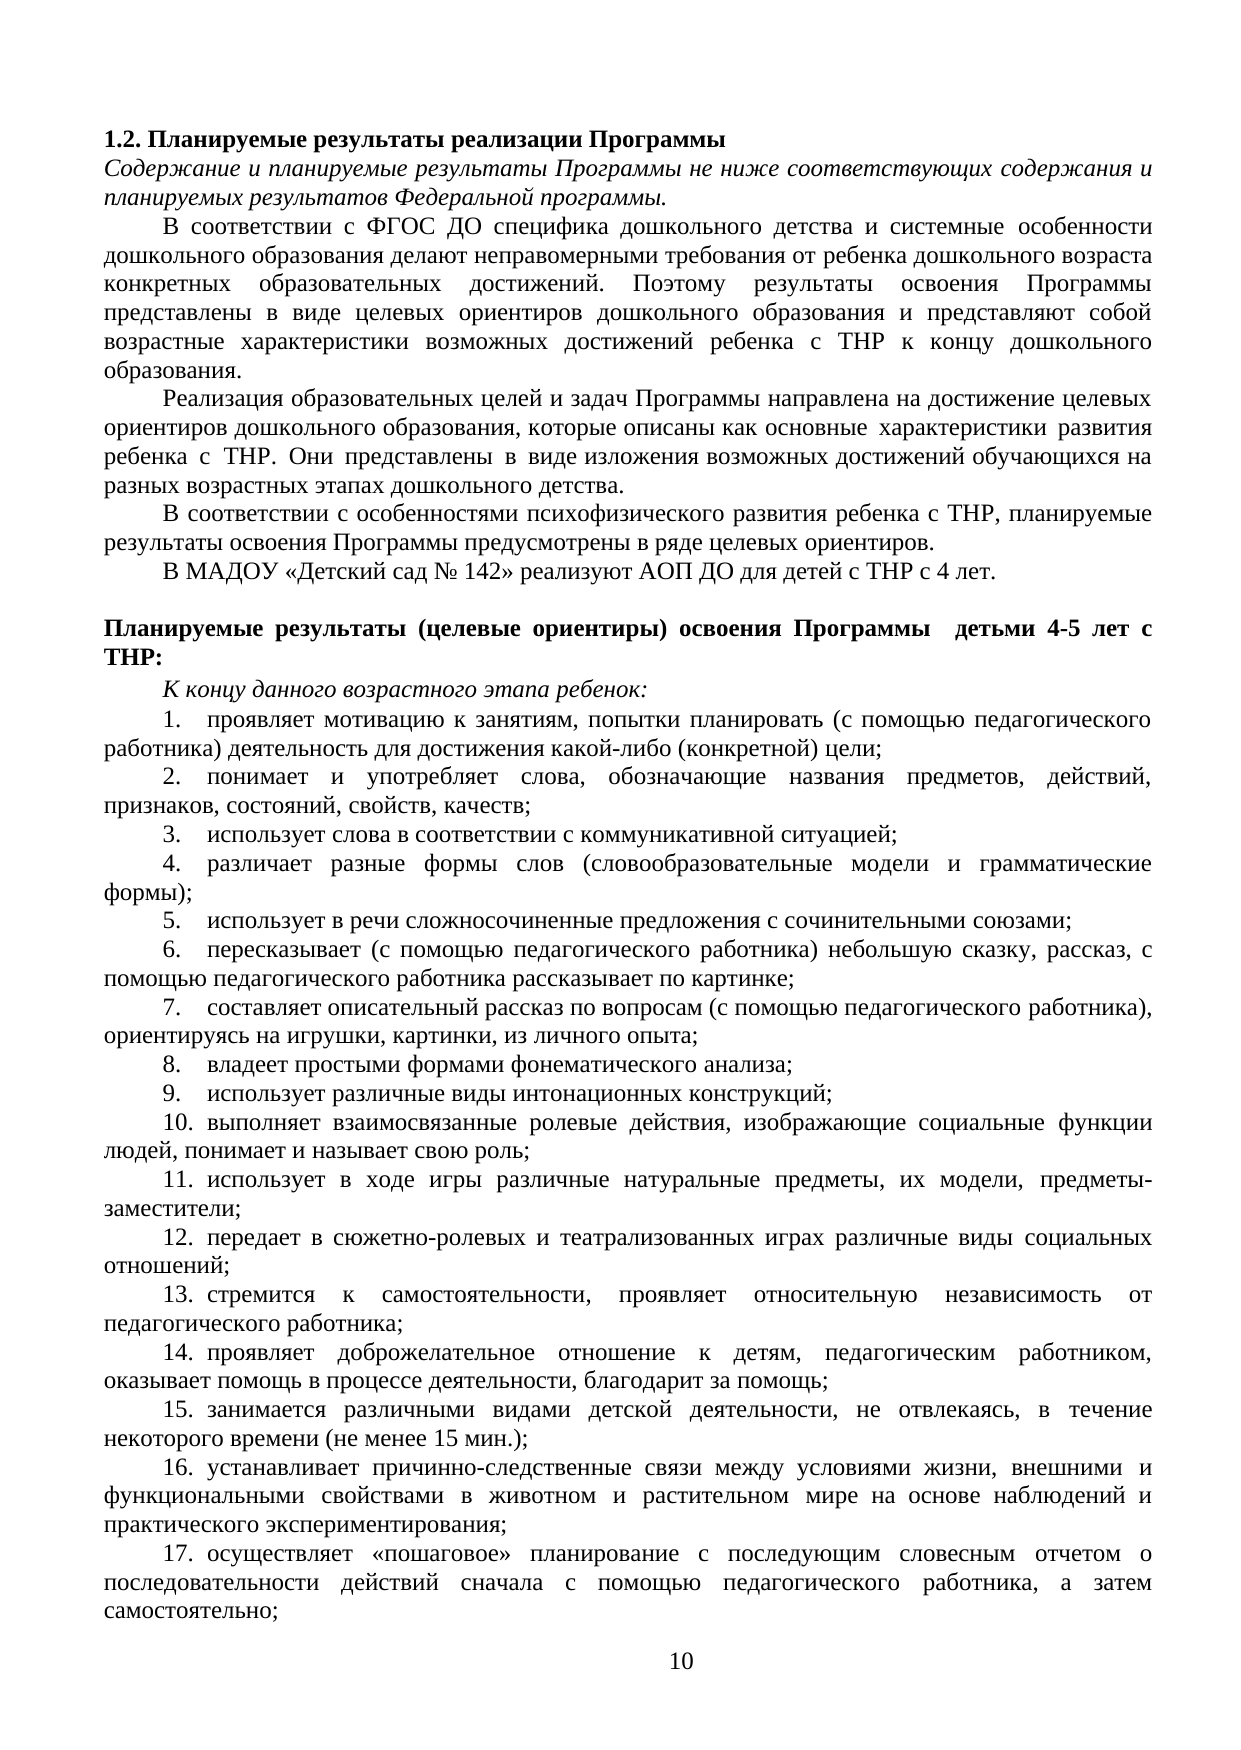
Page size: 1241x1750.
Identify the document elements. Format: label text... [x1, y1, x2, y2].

text В МАДОУ «Детский сад № 142» реализуют АОП ДО для детей с ТНР с 4 лет. [103, 556, 1152, 585]
text К концу данного возрастного этапа ребенок: [103, 671, 1152, 704]
list использует различные виды интонационных конструкций; [103, 1078, 1152, 1107]
list составляет описательный рассказ по вопросам (с помощью педагогического работника), ориентируясь на игрушки, картинки, из личного опыта; [103, 992, 1152, 1049]
list использует в речи сложносочиненные предложения с сочинительными союзами; [103, 905, 1152, 934]
text Содержание и планируемые результаты Программы не ниже соответствующих содержания и планируемых результатов Федеральной программы. [103, 153, 1152, 211]
text В соответствии с особенностями психофизического развития ребенка с ТНР, планируемые результаты освоения Программы предусмотрены в ряде целевых ориентиров. [103, 498, 1152, 556]
list выполняет взаимосвязанные ролевые действия, изображающие социальные функции людей, понимает и называет свою роль; [103, 1107, 1152, 1164]
text Реализация образовательных целей и задач Программы направлена на достижение целевых ориентиров дошкольного образования, которые описаны как основные характеристики развития ребенка с ТНР. Они представлены в виде изложения возможных достижений обучающихся на разных возрастных этапах дошкольного детства. [103, 383, 1152, 498]
list проявляет мотивацию к занятиям, попытки планировать (с помощью педагогического работника) деятельность для достижения какой-либо (конкретной) цели; [103, 704, 1152, 761]
list передает в сюжетно-ролевых и театрализованных играх различные виды социальных отношений; [103, 1222, 1152, 1279]
subtitle 1.2. Планируемые результаты реализации Программы [103, 124, 1152, 153]
list различает разные формы слов (словообразовательные модели и грамматические формы); [103, 848, 1152, 905]
list стремится к самостоятельности, проявляет относительную независимость от педагогического работника; [103, 1279, 1152, 1337]
list использует слова в соответствии с коммуникативной ситуацией; [103, 819, 1152, 848]
list устанавливает причинно-следственные связи между условиями жизни, внешними и функциональными свойствами в животном и растительном мире на основе наблюдений и практического экспериментирования; [103, 1452, 1152, 1538]
list использует в ходе игры различные натуральные предметы, их модели, предметы-заместители; [103, 1164, 1152, 1222]
list занимается различными видами детской деятельности, не отвлекаясь, в течение некоторого времени (не менее 15 мин.); [103, 1394, 1152, 1452]
list владеет простыми формами фонематического анализа; [103, 1049, 1152, 1078]
subtitle Планируемые результаты (целевые ориентиры) освоения Программы детьми 4-5 лет с ТНР: [103, 613, 1152, 671]
list понимает и употребляет слова, обозначающие названия предметов, действий, признаков, состояний, свойств, качеств; [103, 761, 1152, 819]
text В соответствии с ФГОС ДО специфика дошкольного детства и системные особенности дошкольного образования делают неправомерными требования от ребенка дошкольного возраста конкретных образовательных достижений. Поэтому результаты освоения Программы представлены в виде целевых ориентиров дошкольного образования и представляют собой возрастные характеристики возможных достижений ребенка с ТНР к концу дошкольного образования. [103, 211, 1152, 383]
list пересказывает (с помощью педагогического работника) небольшую сказку, рассказ, с помощью педагогического работника рассказывает по картинке; [103, 934, 1152, 992]
list осуществляет «пошаговое» планирование с последующим словесным отчетом о последовательности действий сначала с помощью педагогического работника, а затем самостоятельно; [103, 1538, 1152, 1624]
list проявляет доброжелательное отношение к детям, педагогическим работником, оказывает помощь в процессе деятельности, благодарит за помощь; [103, 1337, 1152, 1394]
